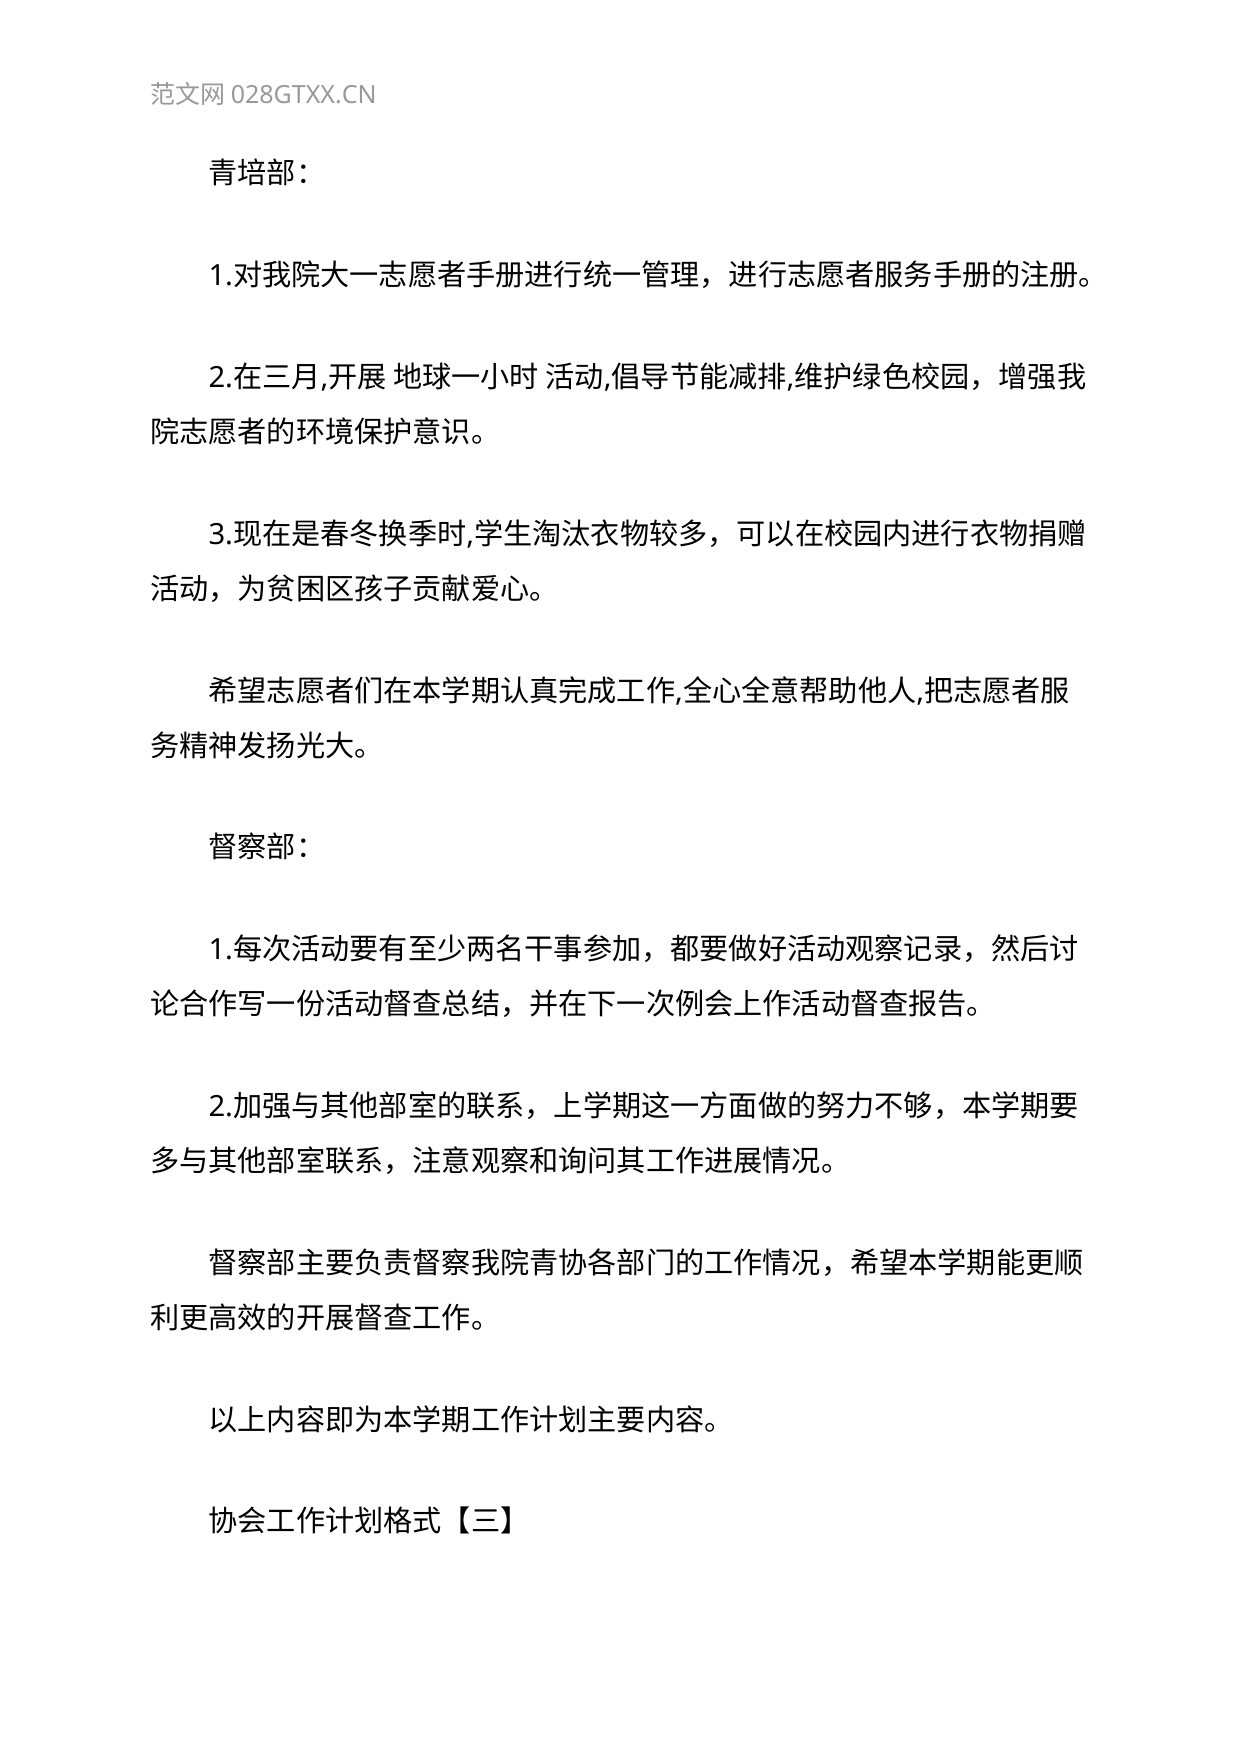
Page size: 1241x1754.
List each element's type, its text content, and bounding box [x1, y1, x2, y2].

text 1.每次活动要有至少两名干事参加，都要做好活动观察记录，然后讨论合作写一份活动督查总结，并在下一次例会上作活动督查报告。 [150, 926, 1090, 1023]
text 2.加强与其他部室的联系，上学期这一方面做的努力不够，本学期要多与其他部室联系，注意观察和询问其工作进展情况。 [150, 1083, 1090, 1180]
text 以上内容即为本学期工作计划主要内容。 [150, 1396, 1090, 1438]
text 督察部主要负责督察我院青协各部门的工作情况，希望本学期能更顺利更高效的开展督查工作。 [150, 1239, 1090, 1337]
text 青培部： [150, 150, 1090, 192]
text 协会工作计划格式【三】 [150, 1498, 1090, 1540]
text 2.在三月,开展 地球一小时 活动,倡导节能减排,维护绿色校园，增强我院志愿者的环境保护意识。 [150, 354, 1090, 451]
text 1.对我院大一志愿者手册进行统一管理，进行志愿者服务手册的注册。 [150, 252, 1090, 294]
text 督察部： [150, 824, 1090, 866]
text 希望志愿者们在本学期认真完成工作,全心全意帮助他人,把志愿者服务精神发扬光大。 [150, 667, 1090, 764]
text 3.现在是春冬换季时,学生淘汰衣物较多，可以在校园内进行衣物捐赠活动，为贫困区孩子贡献爱心。 [150, 511, 1090, 608]
